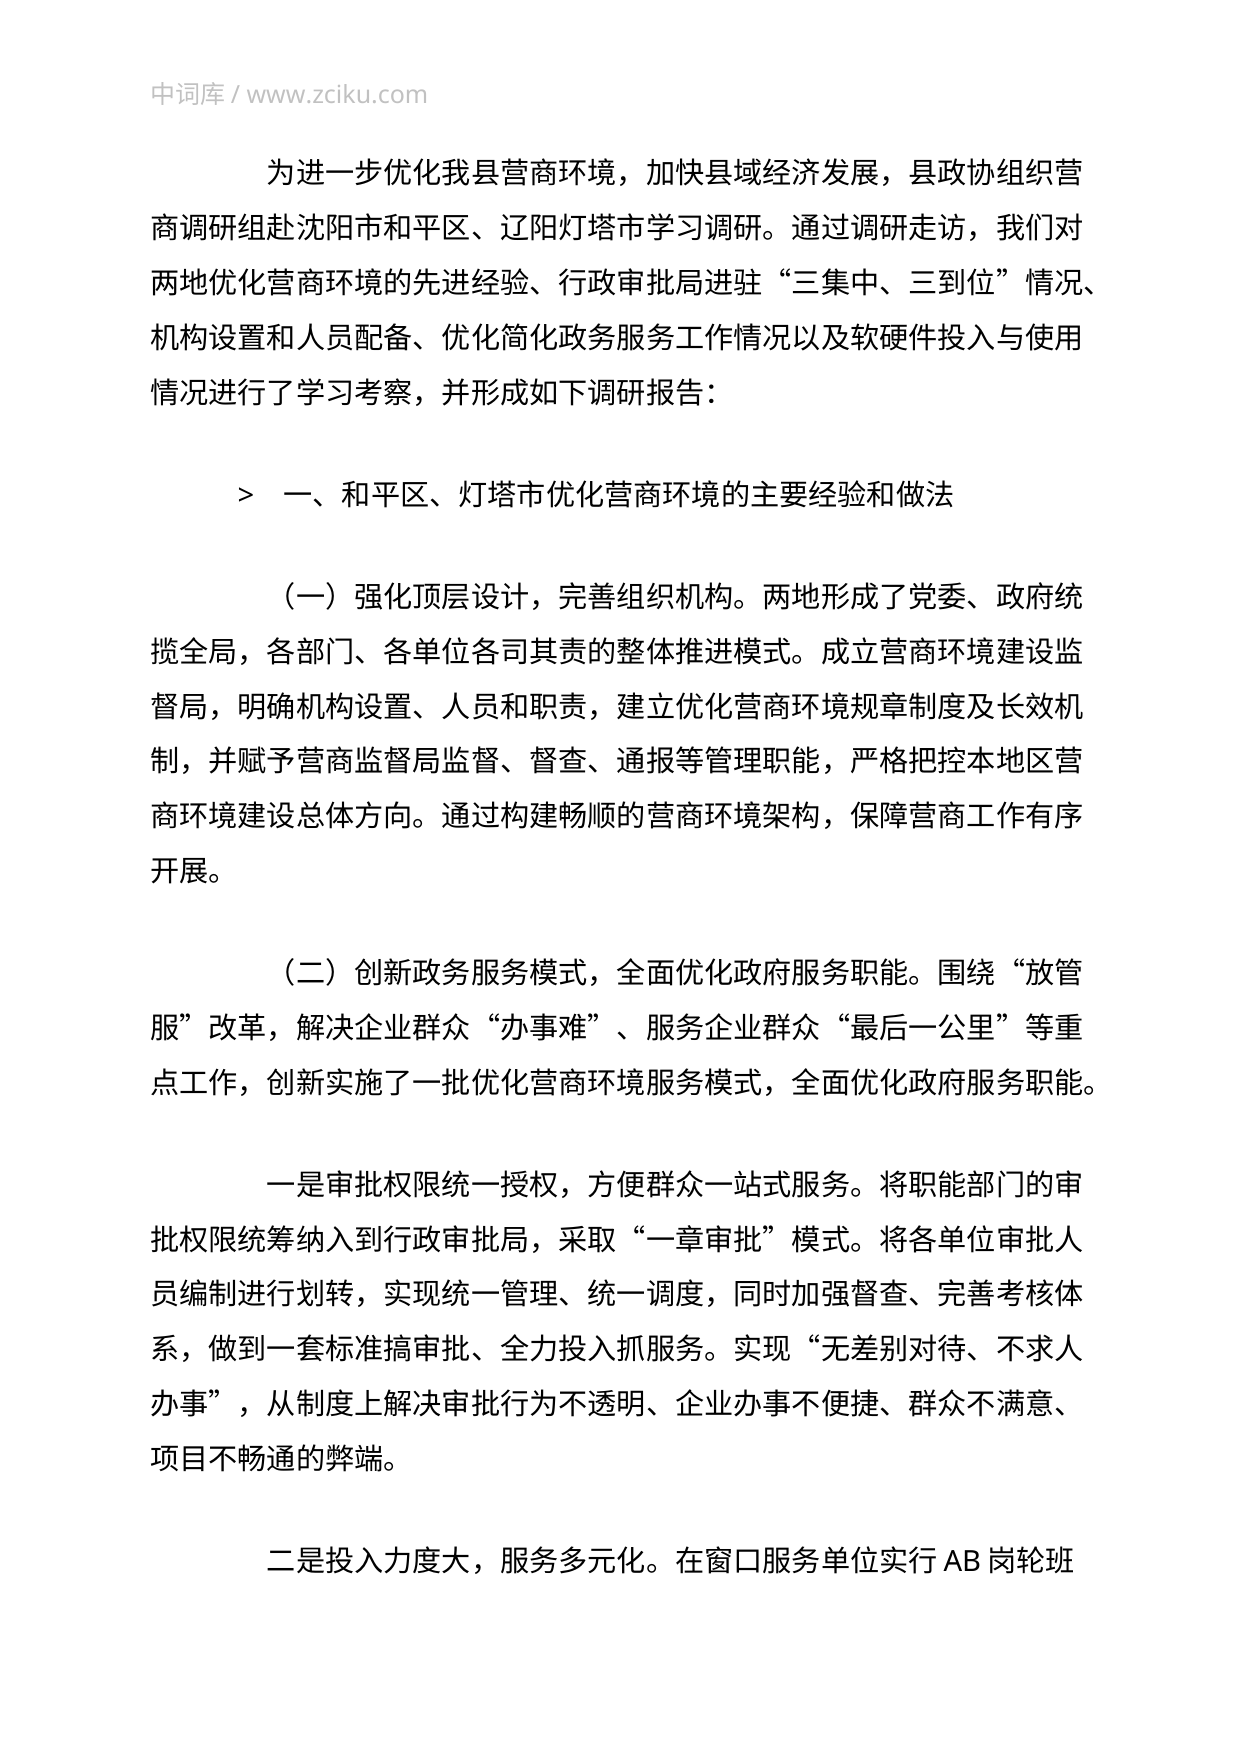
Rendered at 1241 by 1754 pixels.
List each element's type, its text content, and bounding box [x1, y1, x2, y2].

text 一是审批权限统一授权，方便群众一站式服务。将职能部门的审批权限统筹纳入到行政审批局，采取“一章审批”模式。将各单位审批人员编制进行划转，实现统一管理、统一调度，同时加强督查、完善考核体系，做到一套标准搞审批、全力投入抓服务。实现“无差别对待、不求人办事”，从制度上解决审批行为不透明、企业办事不便捷、群众不满意、项目不畅通的弊端。 [150, 1161, 1090, 1478]
text （二）创新政务服务模式，全面优化政府服务职能。围绕“放管服”改革，解决企业群众“办事难”、服务企业群众“最后一公里”等重点工作，创新实施了一批优化营商环境服务模式，全面优化政府服务职能。 [150, 949, 1090, 1102]
text （一）强化顶层设计，完善组织机构。两地形成了党委、政府统揽全局，各部门、各单位各司其责的整体推进模式。成立营商环境建设监督局，明确机构设置、人员和职责，建立优化营商环境规章制度及长效机制，并赋予营商监督局监督、督查、通报等管理职能，严格把控本地区营商环境建设总体方向。通过构建畅顺的营商环境架构，保障营商工作有序开展。 [150, 573, 1090, 890]
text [150, 1537, 1090, 1580]
text 为进一步优化我县营商环境，加快县域经济发展，县政协组织营商调研组赴沈阳市和平区、辽阳灯塔市学习调研。通过调研走访，我们对两地优化营商环境的先进经验、行政审批局进驻“三集中、三到位”情况、机构设置和人员配备、优化简化政务服务工作情况以及软硬件投入与使用情况进行了学习考察，并形成如下调研报告： [150, 150, 1090, 412]
text > 一、和平区、灯塔市优化营商环境的主要经验和做法 [150, 471, 1090, 514]
